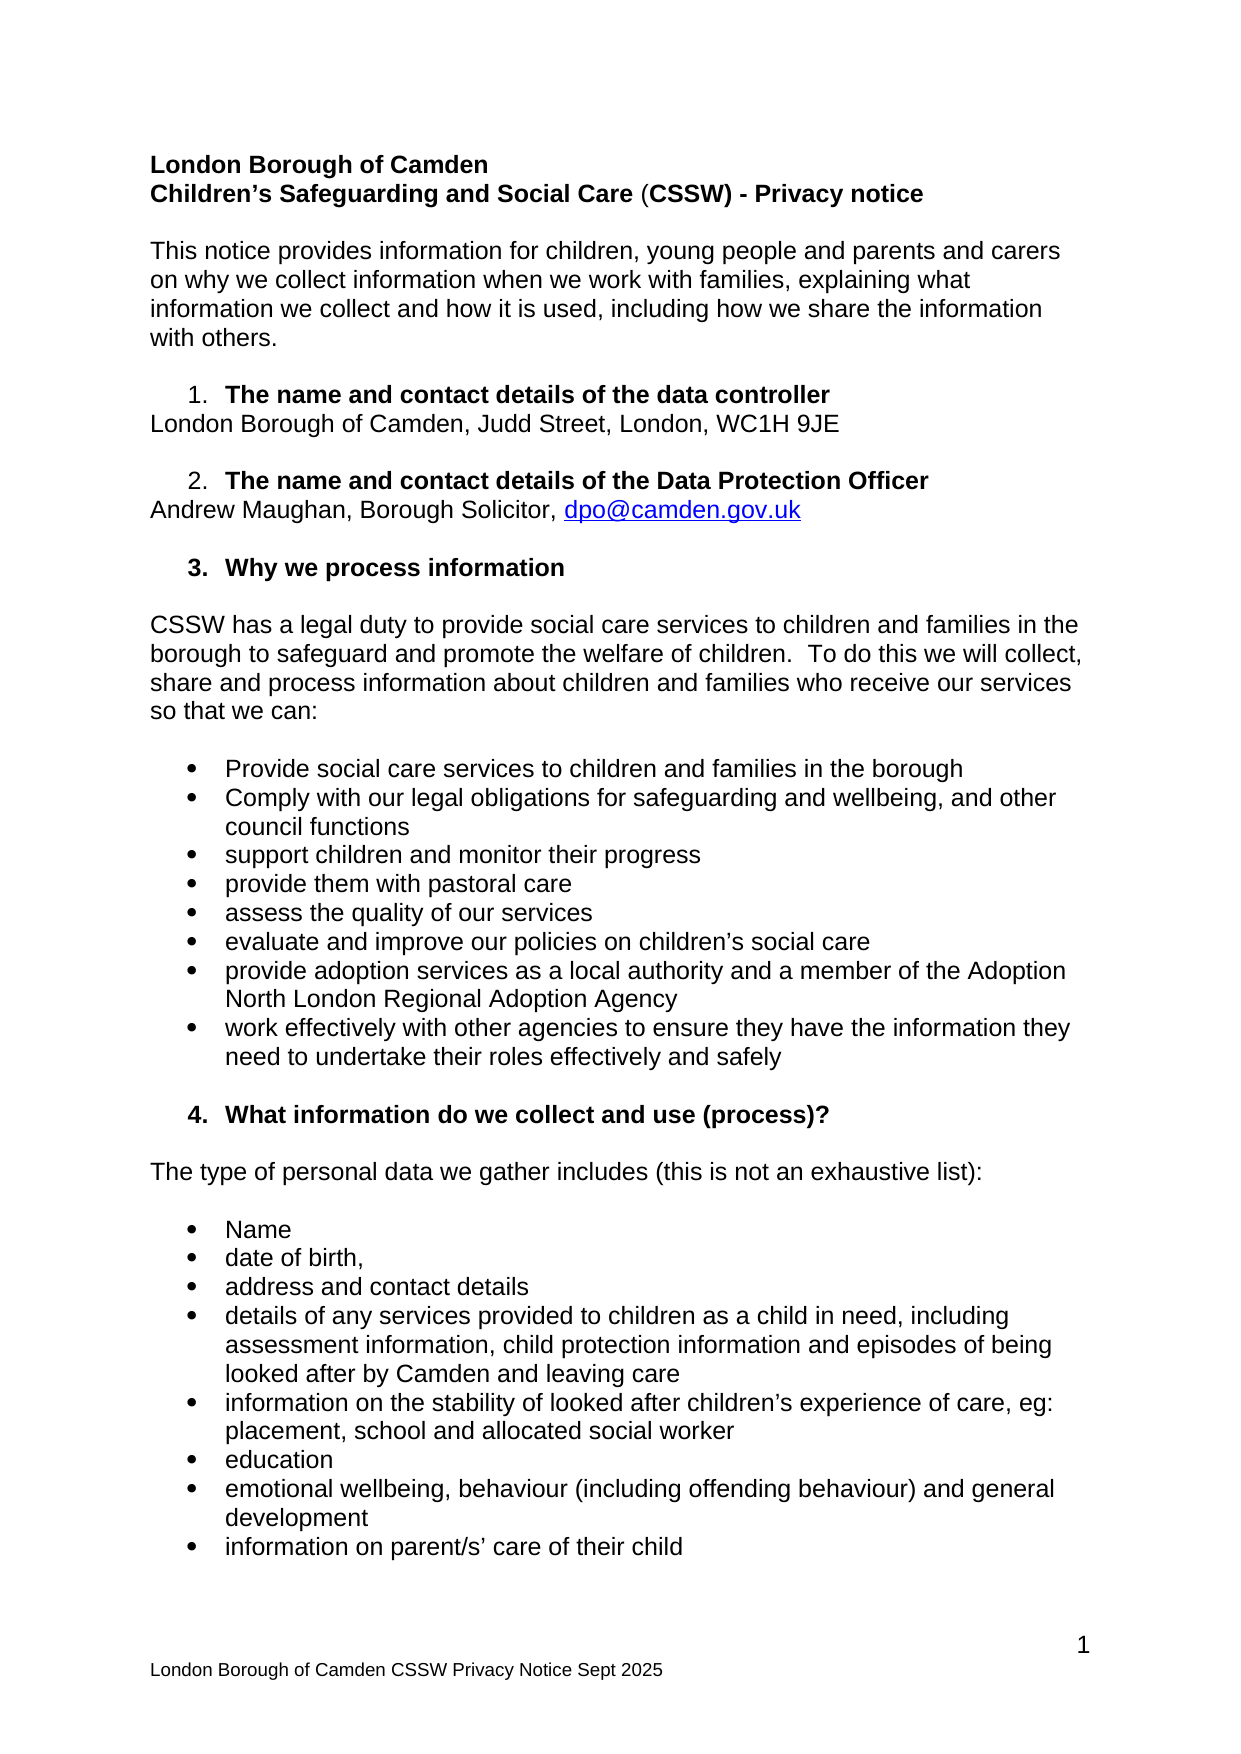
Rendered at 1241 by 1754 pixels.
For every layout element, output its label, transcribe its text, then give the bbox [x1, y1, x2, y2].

text CSSW has a legal duty to provide social care services to children and families in the borough to safeguard and promote the welfare of children. To do this we will collect, share and process information about children and families who receive our services so that we can: [150, 610, 1090, 725]
list work effectively with other agencies to ensure they have the information they need to undertake their roles effectively and safely [187, 1013, 1090, 1071]
list date of birth, [187, 1243, 1090, 1272]
list Comply with our legal obligations for safeguarding and wellbeing, and other council functions [187, 783, 1090, 840]
list provide adoption services as a local authority and a member of the Adoption North London Regional Adoption Agency [187, 956, 1090, 1013]
list support children and monitor their progress [187, 840, 1090, 869]
list evaluate and improve our policies on children’s social care [187, 927, 1090, 956]
list assess the quality of our services [187, 898, 1090, 927]
list details of any services provided to children as a child in need, including assessment information, child protection information and episodes of being looked after by Camden and leaving care [187, 1301, 1090, 1387]
list The name and contact details of the data controller [187, 380, 1090, 409]
text Andrew Maughan, Borough Solicitor, dpo@camden.gov.uk [150, 495, 1090, 524]
list provide them with pastoral care [187, 869, 1090, 898]
list What information do we collect and use (process)? [187, 1099, 1090, 1128]
list Name [187, 1214, 1090, 1243]
list address and contact details [187, 1272, 1090, 1301]
text The type of personal data we gather includes (this is not an exhaustive list): [150, 1157, 1090, 1186]
text This notice provides information for children, young people and parents and carers on why we collect information when we work with families, explaining what information we collect and how it is used, including how we share the information with others. [150, 236, 1090, 351]
text London Borough of Camden [150, 150, 1090, 179]
list information on parent/s’ care of their child [187, 1532, 1090, 1560]
list Why we process information [187, 552, 1090, 581]
list information on the stability of looked after children’s experience of care, eg: placement, school and allocated social worker [187, 1387, 1090, 1445]
list Provide social care services to children and families in the borough [187, 754, 1090, 783]
list The name and contact details of the Data Protection Officer [187, 466, 1090, 495]
list education [187, 1445, 1090, 1474]
list emotional wellbeing, behaviour (including offending behaviour) and general development [187, 1474, 1090, 1532]
text Children’s Safeguarding and Social Care (CSSW) - Privacy notice [150, 179, 1090, 207]
text London Borough of Camden, Judd Street, London, WC1H 9JE [150, 409, 1090, 437]
